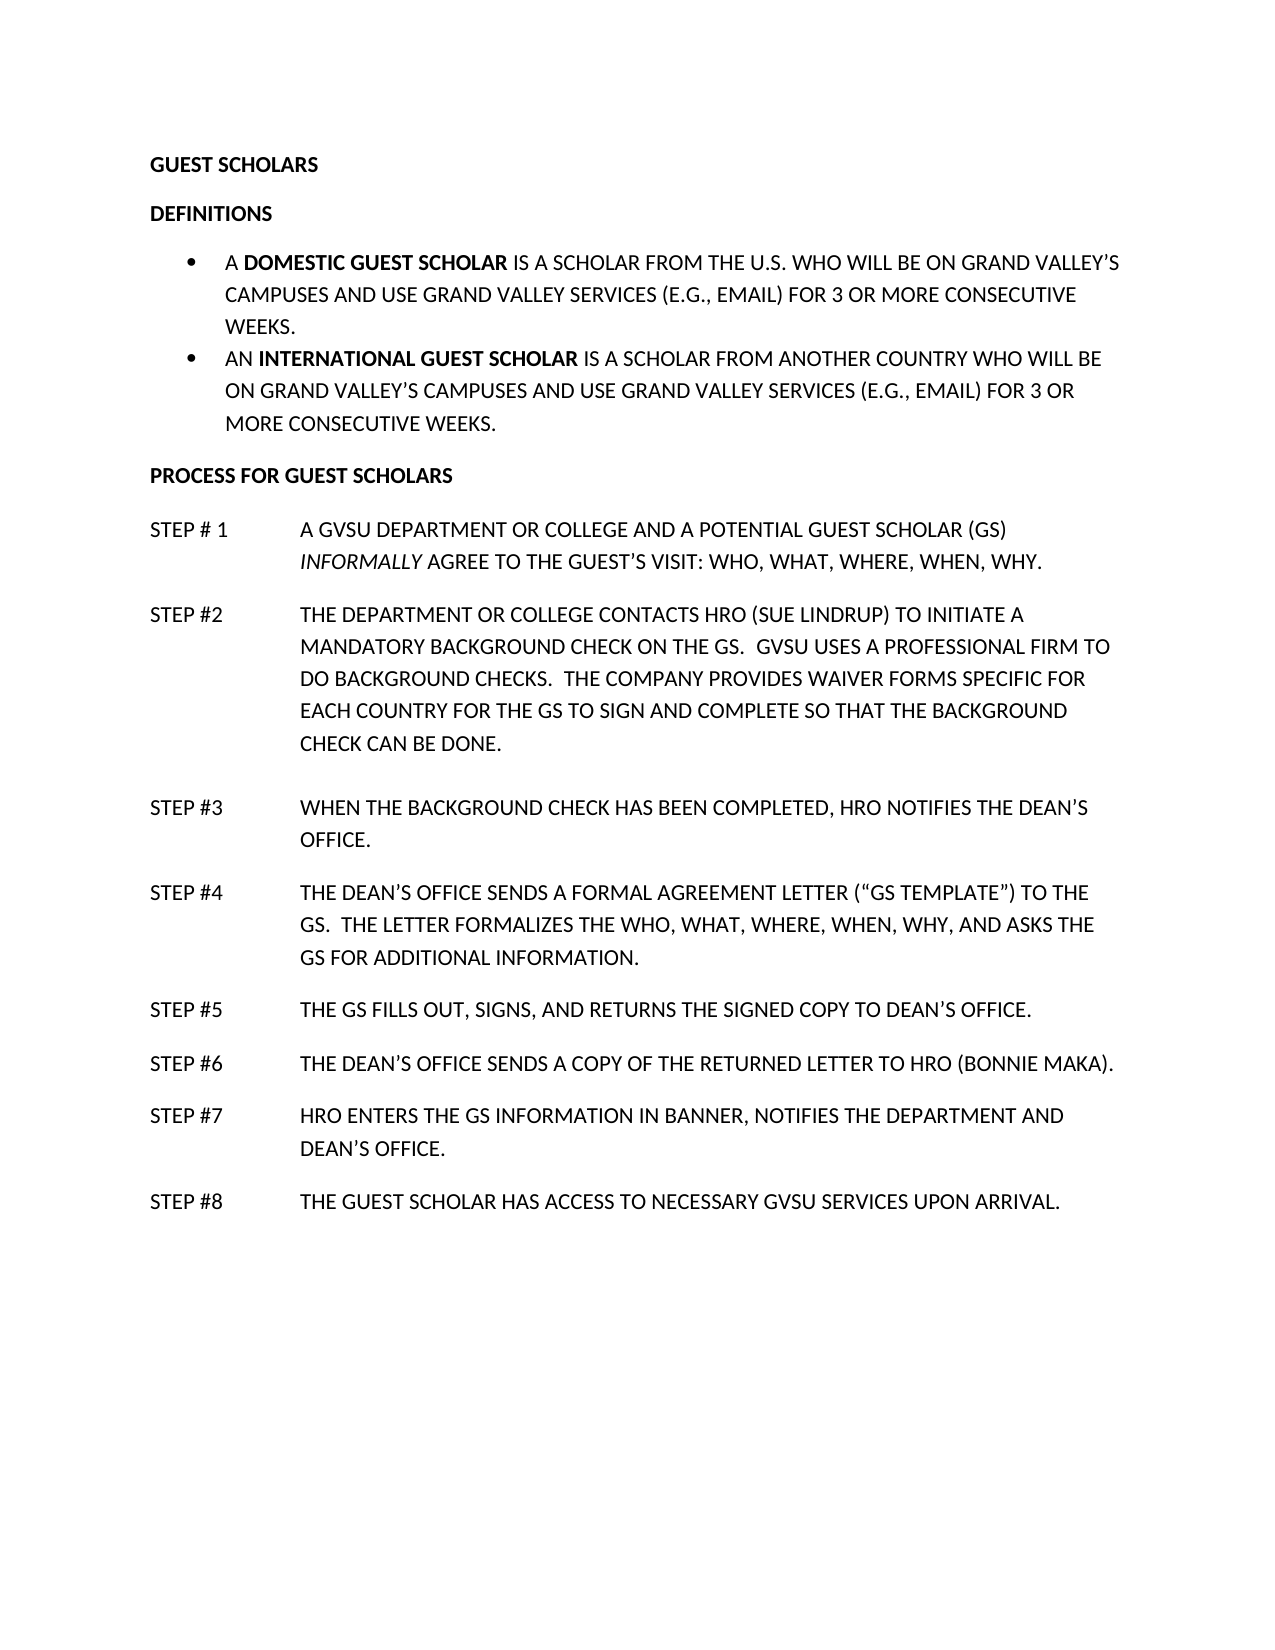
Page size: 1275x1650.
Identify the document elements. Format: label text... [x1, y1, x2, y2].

text DEFINITIONS [150, 199, 1125, 227]
text STEP #2 THE DEPARTMENT OR COLLEGE CONTACTS HRO (SUE LINDRUP) TO INITIATE A MANDATORY BACKGROUND CHECK ON THE GS. GVSU USES A PROFESSIONAL FIRM TO DO BACKGROUND CHECKS. THE COMPANY PROVIDES WAIVER FORMS SPECIFIC FOR EACH COUNTRY FOR THE GS TO SIGN AND COMPLETE SO THAT THE BACKGROUND CHECK CAN BE DONE. [150, 600, 1125, 757]
text STEP #5 THE GS FILLS OUT, SIGNS, AND RETURNS THE SIGNED COPY TO DEAN’S OFFICE. [150, 996, 1125, 1024]
text GUEST SCHOLARS [150, 150, 1125, 178]
list AN INTERNATIONAL GUEST SCHOLAR IS A SCHOLAR FROM ANOTHER COUNTRY WHO WILL BE ON GRAND VALLEY’S CAMPUSES AND USE GRAND VALLEY SERVICES (E.G., EMAIL) FOR 3 OR MORE CONSECUTIVE WEEKS. [187, 344, 1125, 437]
text STEP #4 THE DEAN’S OFFICE SENDS A FORMAL AGREEMENT LETTER (“GS TEMPLATE”) TO THE GS. THE LETTER FORMALIZES THE WHO, WHAT, WHERE, WHEN, WHY, AND ASKS THE GS FOR ADDITIONAL INFORMATION. [150, 878, 1125, 971]
text PROCESS FOR GUEST SCHOLARS [150, 462, 1125, 490]
list A DOMESTIC GUEST SCHOLAR IS A SCHOLAR FROM THE U.S. WHO WILL BE ON GRAND VALLEY’S CAMPUSES AND USE GRAND VALLEY SERVICES (E.G., EMAIL) FOR 3 OR MORE CONSECUTIVE WEEKS. [187, 248, 1125, 340]
text STEP #6 THE DEAN’S OFFICE SENDS A COPY OF THE RETURNED LETTER TO HRO (BONNIE MAKA). [150, 1049, 1125, 1077]
text STEP #3 WHEN THE BACKGROUND CHECK HAS BEEN COMPLETED, HRO NOTIFIES THE DEAN’S OFFICE. [150, 793, 1125, 853]
text STEP #7 HRO ENTERS THE GS INFORMATION IN BANNER, NOTIFIES THE DEPARTMENT AND DEAN’S OFFICE. [150, 1102, 1125, 1162]
text STEP # 1 A GVSU DEPARTMENT OR COLLEGE AND A POTENTIAL GUEST SCHOLAR (GS) INFORMALLY AGREE TO THE GUEST’S VISIT: WHO, WHAT, WHERE, WHEN, WHY. [150, 515, 1125, 575]
text STEP #8 THE GUEST SCHOLAR HAS ACCESS TO NECESSARY GVSU SERVICES UPON ARRIVAL. [150, 1187, 1125, 1215]
